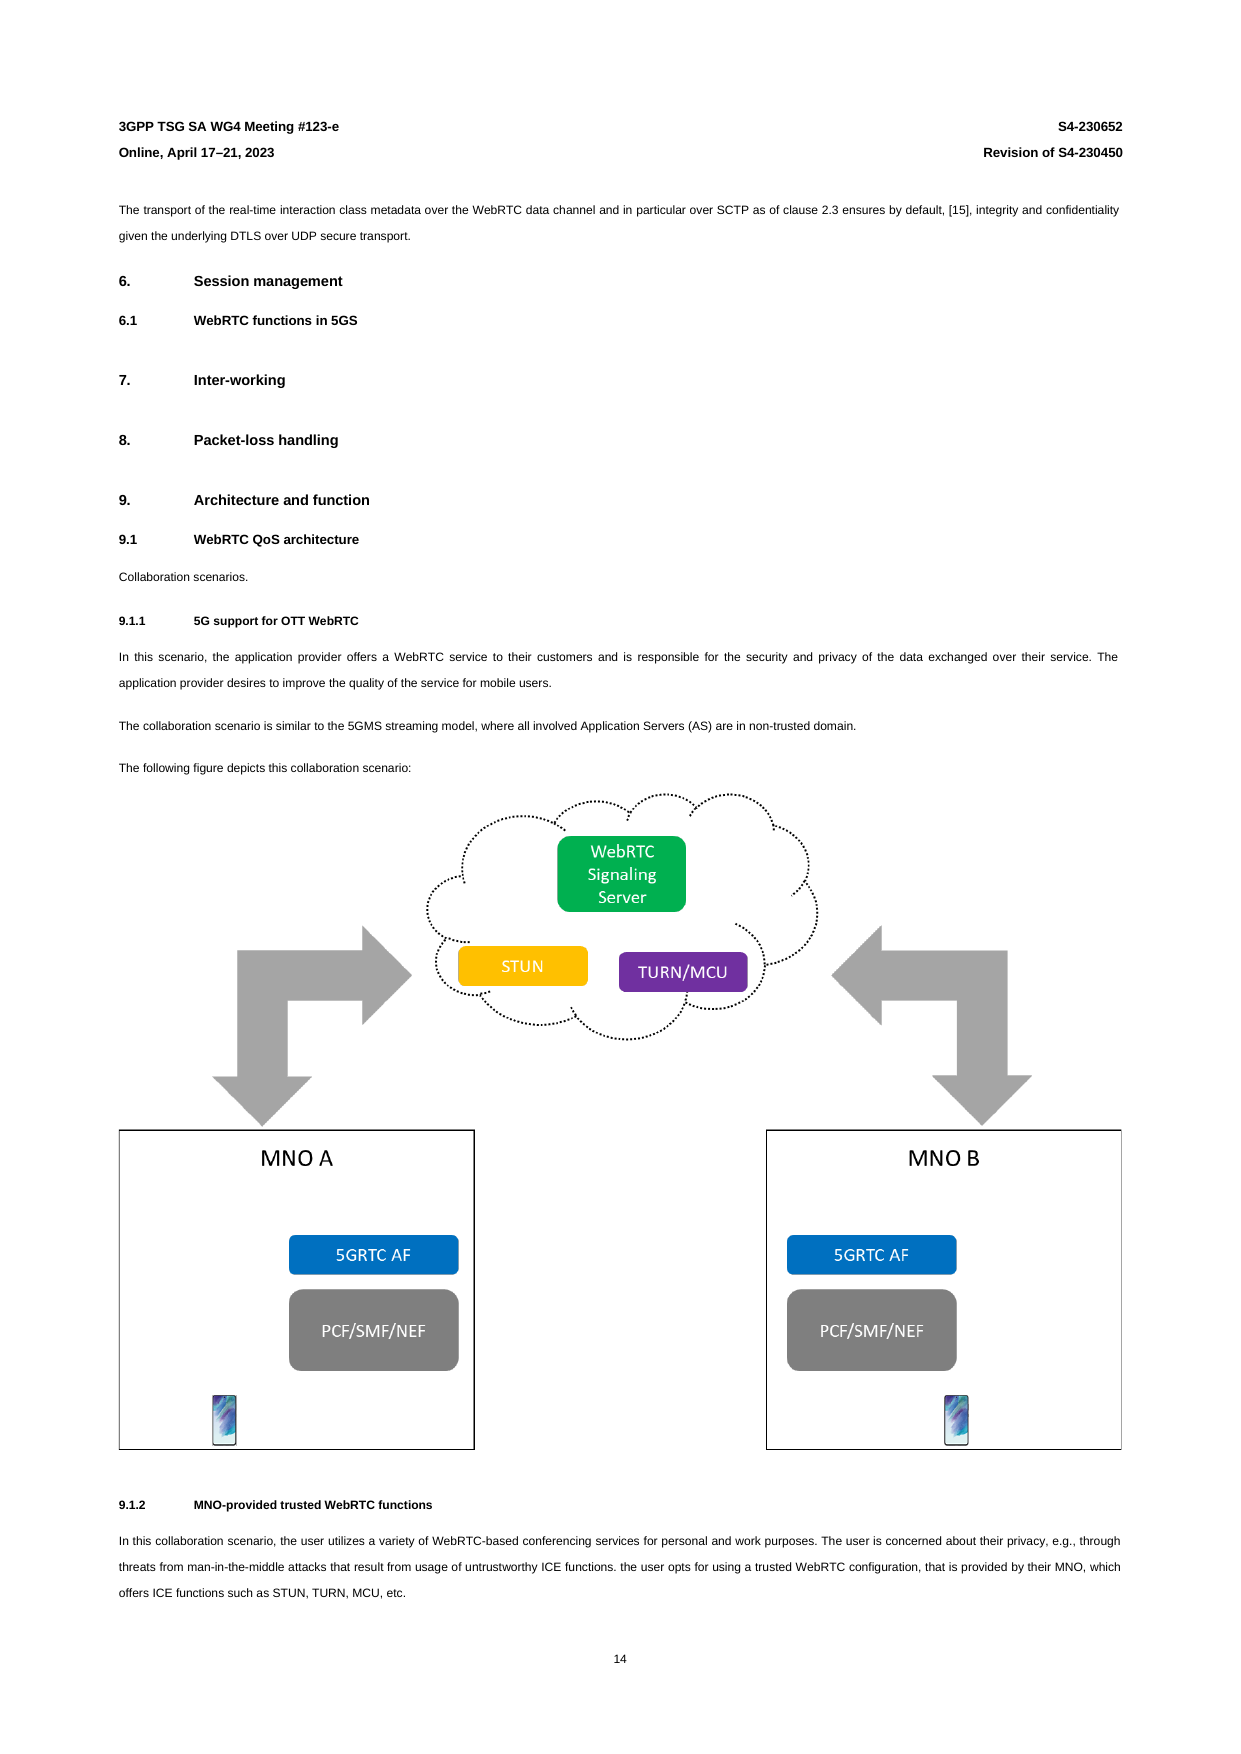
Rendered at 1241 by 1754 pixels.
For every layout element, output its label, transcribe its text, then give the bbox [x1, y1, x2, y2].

text 9.1.1 5G support for OTT WebRTC [118, 603, 1121, 628]
text The following figure depicts this collaboration scenario: [119, 751, 1121, 775]
list MNO-provided trusted WebRTC functions [119, 1487, 1121, 1512]
picture [118, 793, 1122, 1450]
text 9. Architecture and function [118, 480, 1121, 509]
text 6.1 WebRTC functions in 5GS [118, 302, 1121, 329]
text The collaboration scenario is similar to the 5GMS streaming model, where all involved Application Servers (AS) are in non-trusted domain. [119, 708, 1121, 732]
text In this scenario, the application provider offers a WebRTC service to their customers and is responsible for the security and privacy of the data exchanged over their service. The application provider desires to improve the quality of the service for mobile users. [119, 640, 1121, 690]
text 6. Session management [118, 261, 1121, 290]
text In this collaboration scenario, the user utilizes a variety of WebRTC-based conferencing services for personal and work purposes. The user is concerned about their privacy, e.g., through threats from man-in-the-middle attacks that result from usage of untrustworthy ICE functions. the user opts for using a trusted WebRTC configuration, that is provided by their MNO, which offers ICE functions such as STUN, TURN, MCU, etc. [119, 1524, 1121, 1600]
text 8. Packet-loss handling [118, 420, 1121, 449]
text The transport of the real-time interaction class metadata over the WebRTC data channel and in particular over SCTP as of clause 2.3 ensures by default, [15], integrity and confidentiality given the underlying DTLS over UDP secure transport. [119, 193, 1121, 243]
text 7. Inter-working [118, 360, 1121, 389]
text 9.1 WebRTC QoS architecture [118, 521, 1121, 548]
text Collaboration scenarios. [119, 560, 1121, 584]
